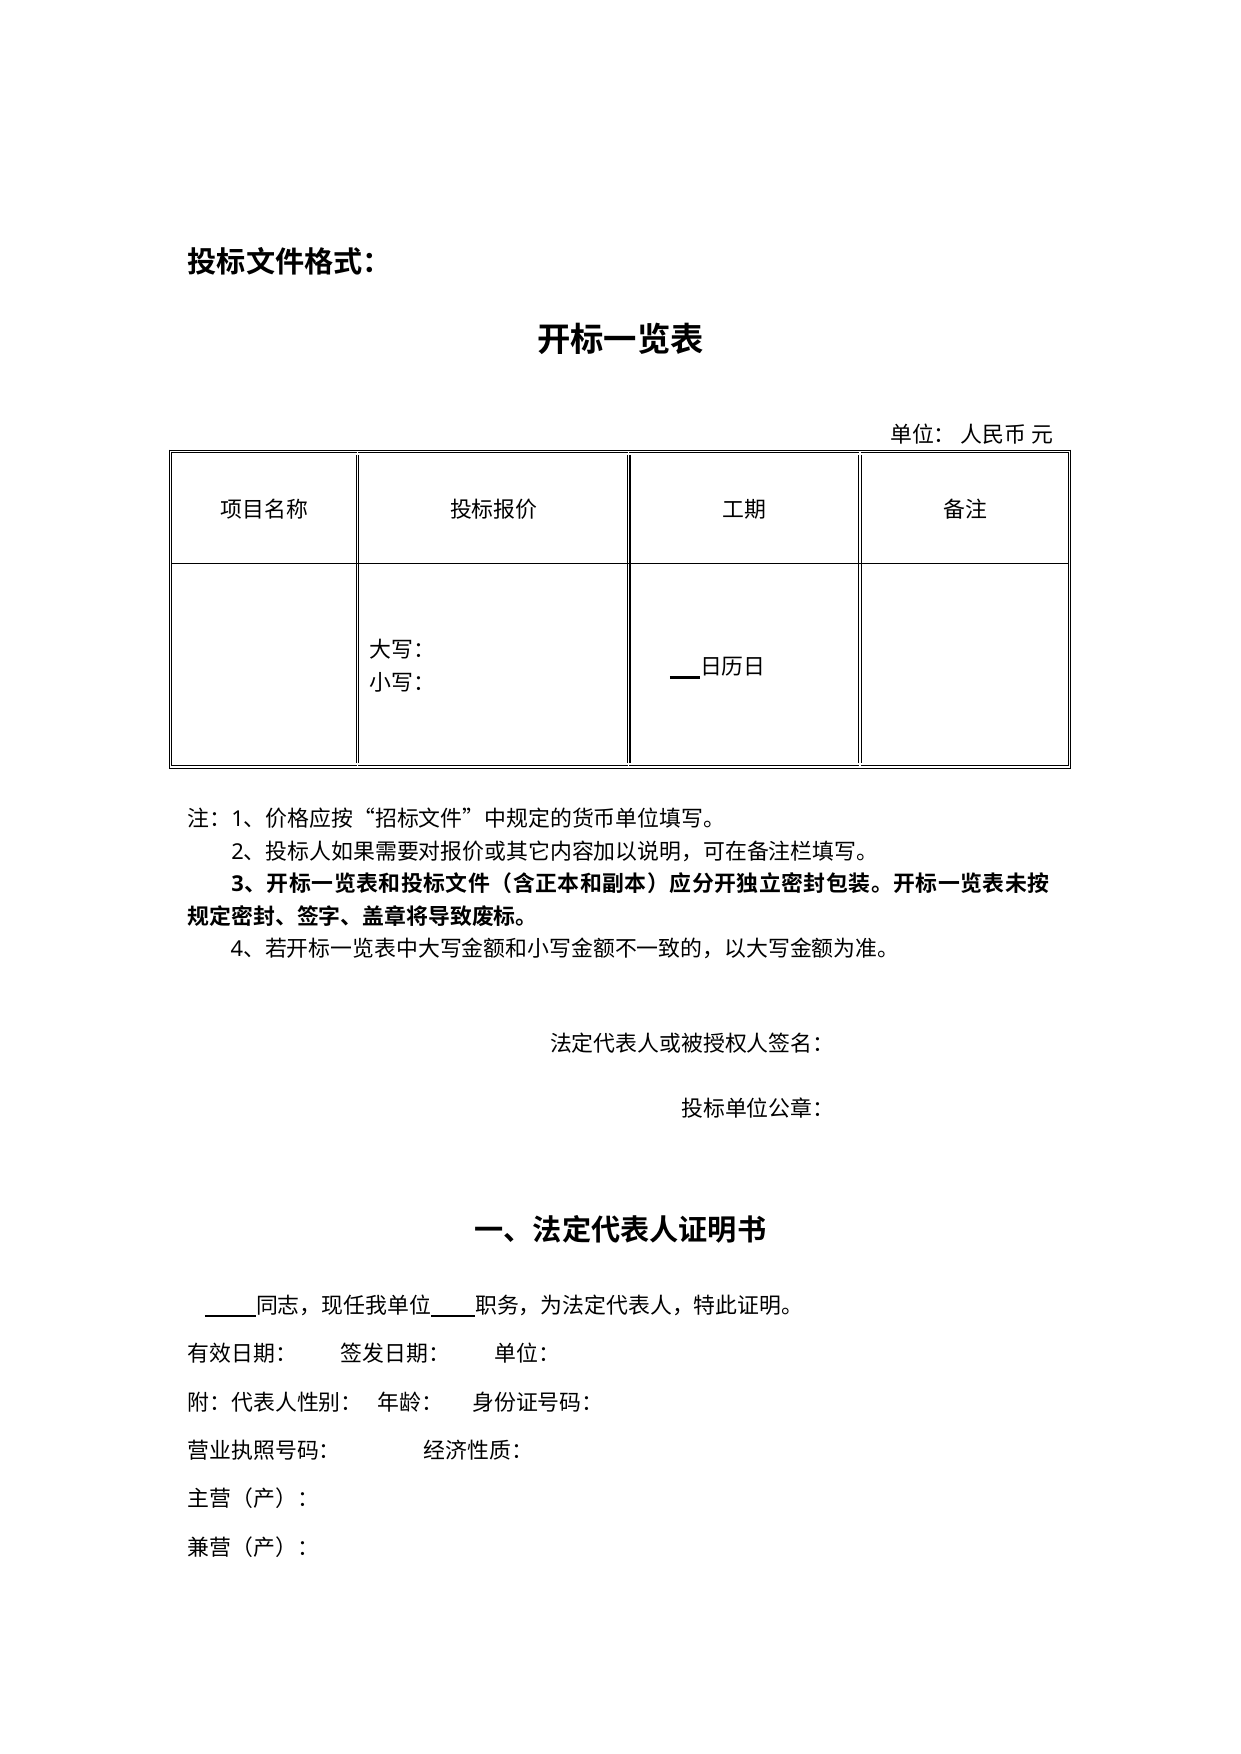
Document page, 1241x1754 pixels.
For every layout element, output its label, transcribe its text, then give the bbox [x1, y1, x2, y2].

text 同志，现任我单位 职务，为法定代表人，特此证明。 [187, 1288, 1053, 1320]
text 4、若开标一览表中大写金额和小写金额不一致的，以大写金额为准。 [187, 931, 1053, 963]
subtitle 一、法定代表人证明书 [187, 1196, 1053, 1261]
text 主营（产）： [187, 1481, 1053, 1513]
text 投标单位公章： [187, 1090, 834, 1123]
text 附：代表人性别： 年龄： 身份证号码： [187, 1384, 1053, 1417]
text 3、开标一览表和投标文件（含正本和副本）应分开独立密封包装。开标一览表未按规定密封、签字、盖章将导致废标。 [187, 866, 1053, 931]
text 注：1、价格应按“招标文件”中规定的货币单位填写。 [187, 801, 1053, 833]
text 单位： 人民币 元 [187, 417, 1053, 449]
table_header 项目名称 [172, 451, 358, 563]
table_header 工期 [629, 451, 860, 563]
text 有效日期： 签发日期： 单位： [187, 1336, 1053, 1368]
text 2、投标人如果需要对报价或其它内容加以说明，可在备注栏填写。 [187, 833, 1053, 866]
table_cell [172, 564, 358, 765]
text 投标文件格式： [187, 227, 1053, 292]
table_cell 大写： 小写： [358, 564, 629, 765]
table_header 投标报价 [358, 451, 629, 563]
text 兼营（产）： [187, 1529, 1053, 1562]
text 开标一览表 [187, 304, 1053, 369]
table_cell [860, 564, 1068, 765]
text 法定代表人或被授权人签名： [187, 1025, 834, 1058]
table_cell 日历日 [629, 564, 860, 765]
text 营业执照号码： 经济性质： [187, 1433, 1053, 1465]
table_header 备注 [860, 453, 1068, 563]
